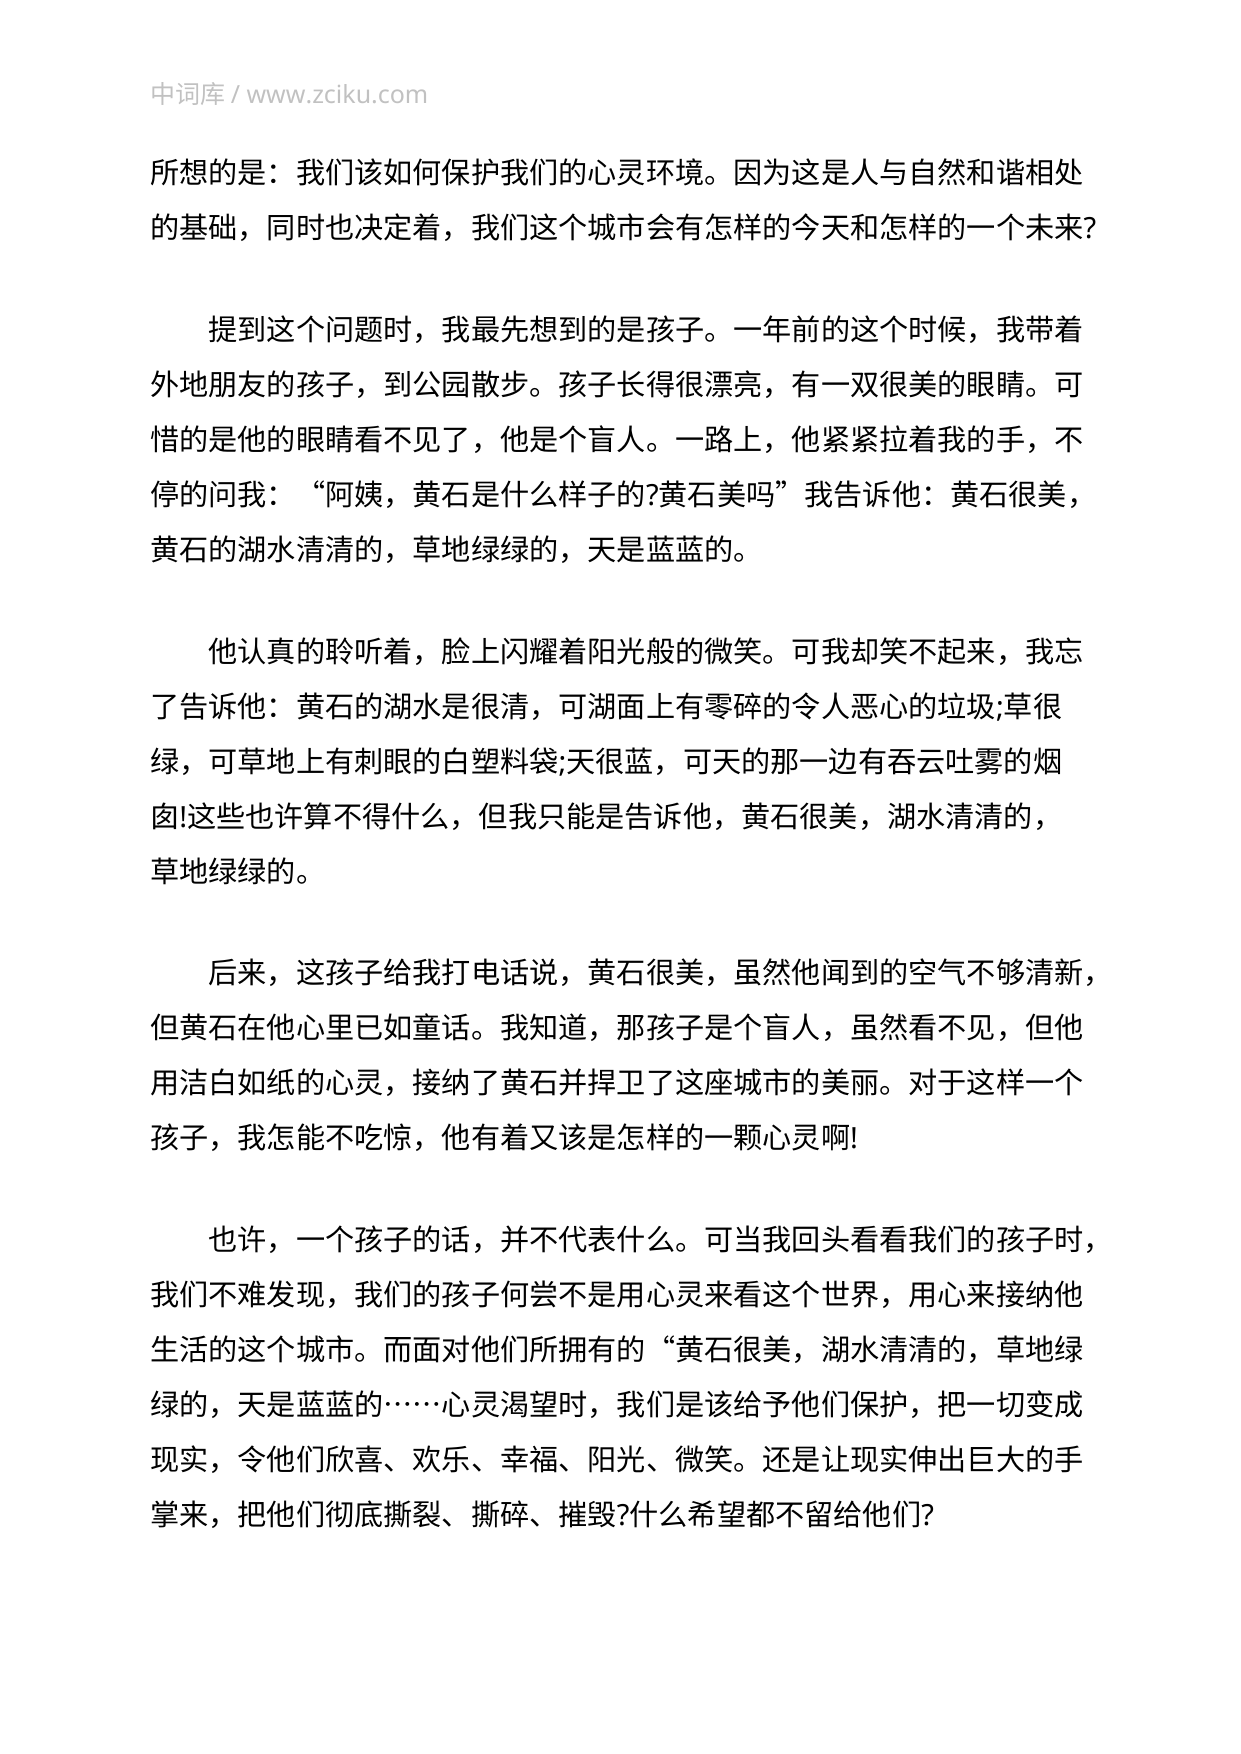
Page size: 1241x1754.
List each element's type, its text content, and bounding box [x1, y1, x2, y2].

text 提到这个问题时，我最先想到的是孩子。一年前的这个时候，我带着外地朋友的孩子，到公园散步。孩子长得很漂亮，有一双很美的眼睛。可惜的是他的眼睛看不见了，他是个盲人。一路上，他紧紧拉着我的手，不停的问我：“阿姨，黄石是什么样子的?黄石美吗”我告诉他：黄石很美，黄石的湖水清清的，草地绿绿的，天是蓝蓝的。 [150, 307, 1090, 569]
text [150, 150, 1090, 247]
text 他认真的聆听着，脸上闪耀着阳光般的微笑。可我却笑不起来，我忘了告诉他：黄石的湖水是很清，可湖面上有零碎的令人恶心的垃圾;草很绿，可草地上有刺眼的白塑料袋;天很蓝，可天的那一边有吞云吐雾的烟囱!这些也许算不得什么，但我只能是告诉他，黄石很美，湖水清清的，草地绿绿的。 [150, 628, 1090, 891]
text 也许，一个孩子的话，并不代表什么。可当我回头看看我们的孩子时，我们不难发现，我们的孩子何尝不是用心灵来看这个世界，用心来接纳他生活的这个城市。而面对他们所拥有的“黄石很美，湖水清清的，草地绿绿的，天是蓝蓝的……心灵渴望时，我们是该给予他们保护，把一切变成现实，令他们欣喜、欢乐、幸福、阳光、微笑。还是让现实伸出巨大的手掌来，把他们彻底撕裂、撕碎、摧毁?什么希望都不留给他们? [150, 1217, 1090, 1533]
text 后来，这孩子给我打电话说，黄石很美，虽然他闻到的空气不够清新，但黄石在他心里已如童话。我知道，那孩子是个盲人，虽然看不见，但他用洁白如纸的心灵，接纳了黄石并捍卫了这座城市的美丽。对于这样一个孩子，我怎能不吃惊，他有着又该是怎样的一颗心灵啊! [150, 950, 1090, 1157]
